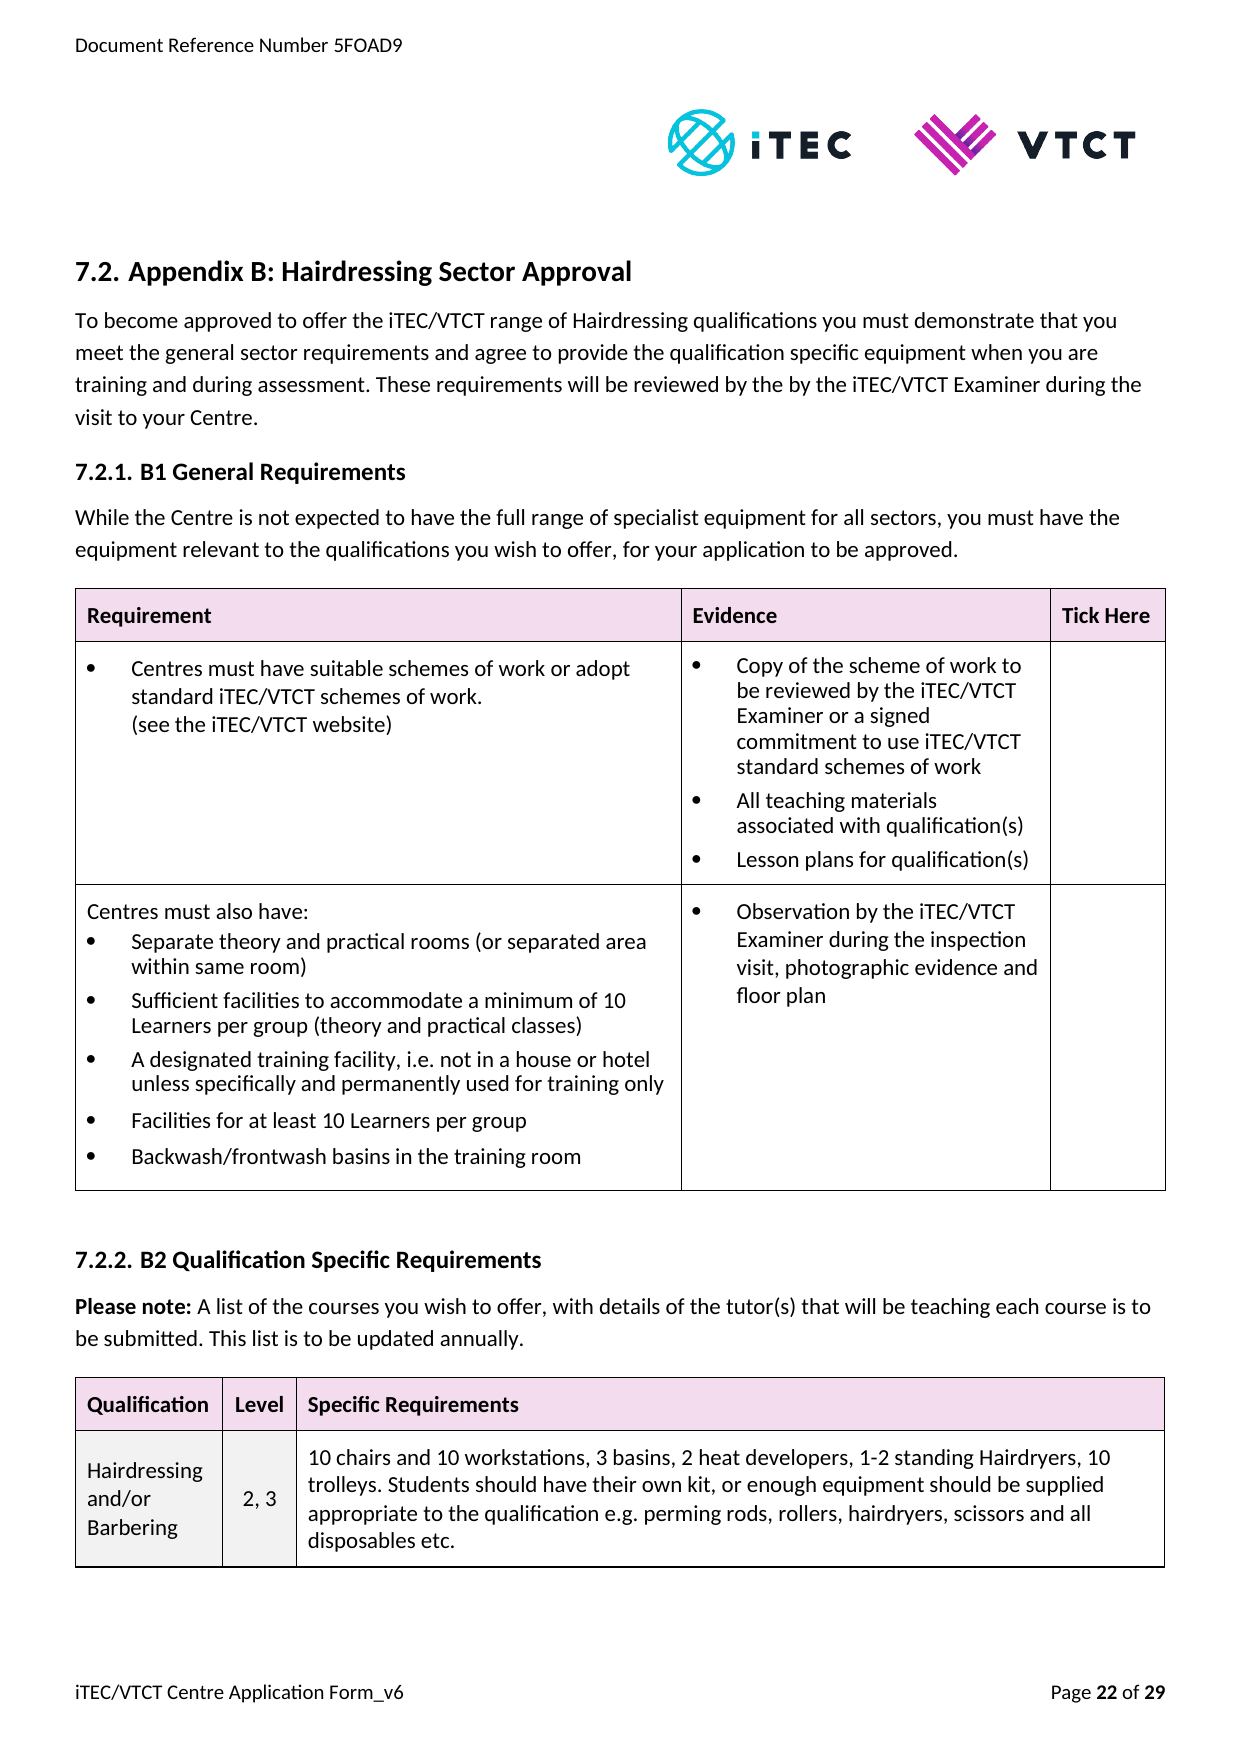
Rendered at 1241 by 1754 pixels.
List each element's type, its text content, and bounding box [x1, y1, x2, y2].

subtitle B2 Qualification Specific Requirements [75, 1244, 1165, 1275]
table_cell [1051, 642, 1165, 884]
text While the Centre is not expected to have the full range of specialist equipment for all sectors, you must have the equipment relevant to the qualifications you wish to offer, for your application to be approved. [75, 503, 1165, 563]
table_header Qualification [76, 1378, 222, 1430]
text To become approved to offer the iTEC/VTCT range of Hairdressing qualifications you must demonstrate that you meet the general sector requirements and agree to provide the qualification specific equipment when you are training and during assessment. These requirements will be reviewed by the by the iTEC/VTCT Examiner during the visit to your Centre. [75, 306, 1165, 431]
table_cell Centres must have suitable schemes of work or adopt standard iTEC/VTCT schemes of work. (see the iTEC/VTCT website) [76, 642, 681, 884]
table_cell Observation by the iTEC/VTCT Examiner during the inspection visit, photographic evidence and floor plan [682, 885, 1050, 1190]
table_header Evidence [682, 589, 1050, 641]
table_cell [1051, 885, 1165, 1190]
table_header Requirement [76, 589, 681, 641]
subtitle Appendix B: Hairdressing Sector Approval [75, 253, 1165, 288]
text Please note: A list of the courses you wish to offer, with details of the tutor(s) that will be teaching each course is to be submitted. This list is to be updated annually. [75, 1292, 1165, 1352]
picture [637, 82, 1166, 203]
table_cell Copy of the scheme of work to be reviewed by the iTEC/VTCT Examiner or a signed commitment to use iTEC/VTCT standard schemes of work All teaching materials associated with qualification(s) Lesson plans for qualification(s) [682, 642, 1050, 884]
table_cell Hairdressing and/or Barbering [76, 1431, 222, 1566]
table_cell 2, 3 [223, 1431, 296, 1566]
table_header Specific Requirements [297, 1378, 1164, 1430]
table_cell Centres must also have: Separate theory and practical rooms (or separated area within same room) Sufficient facilities to accommodate a minimum of 10 Learners per group (theory and practical classes) A designated training facility, i.e. not in a house or hotel unless specifically and permanently used for training only Facilities for at least 10 Learners per group Backwash/frontwash basins in the training room [76, 885, 681, 1190]
table_cell 10 chairs and 10 workstations, 3 basins, 2 heat developers, 1-2 standing Hairdryers, 10 trolleys. Students should have their own kit, or enough equipment should be supplied appropriate to the qualification e.g. perming rods, rollers, hairdryers, scissors and all disposables etc. [297, 1431, 1164, 1566]
table_header Level [223, 1378, 296, 1430]
table_header Tick Here [1051, 589, 1165, 641]
subtitle B1 General Requirements [75, 456, 1165, 486]
